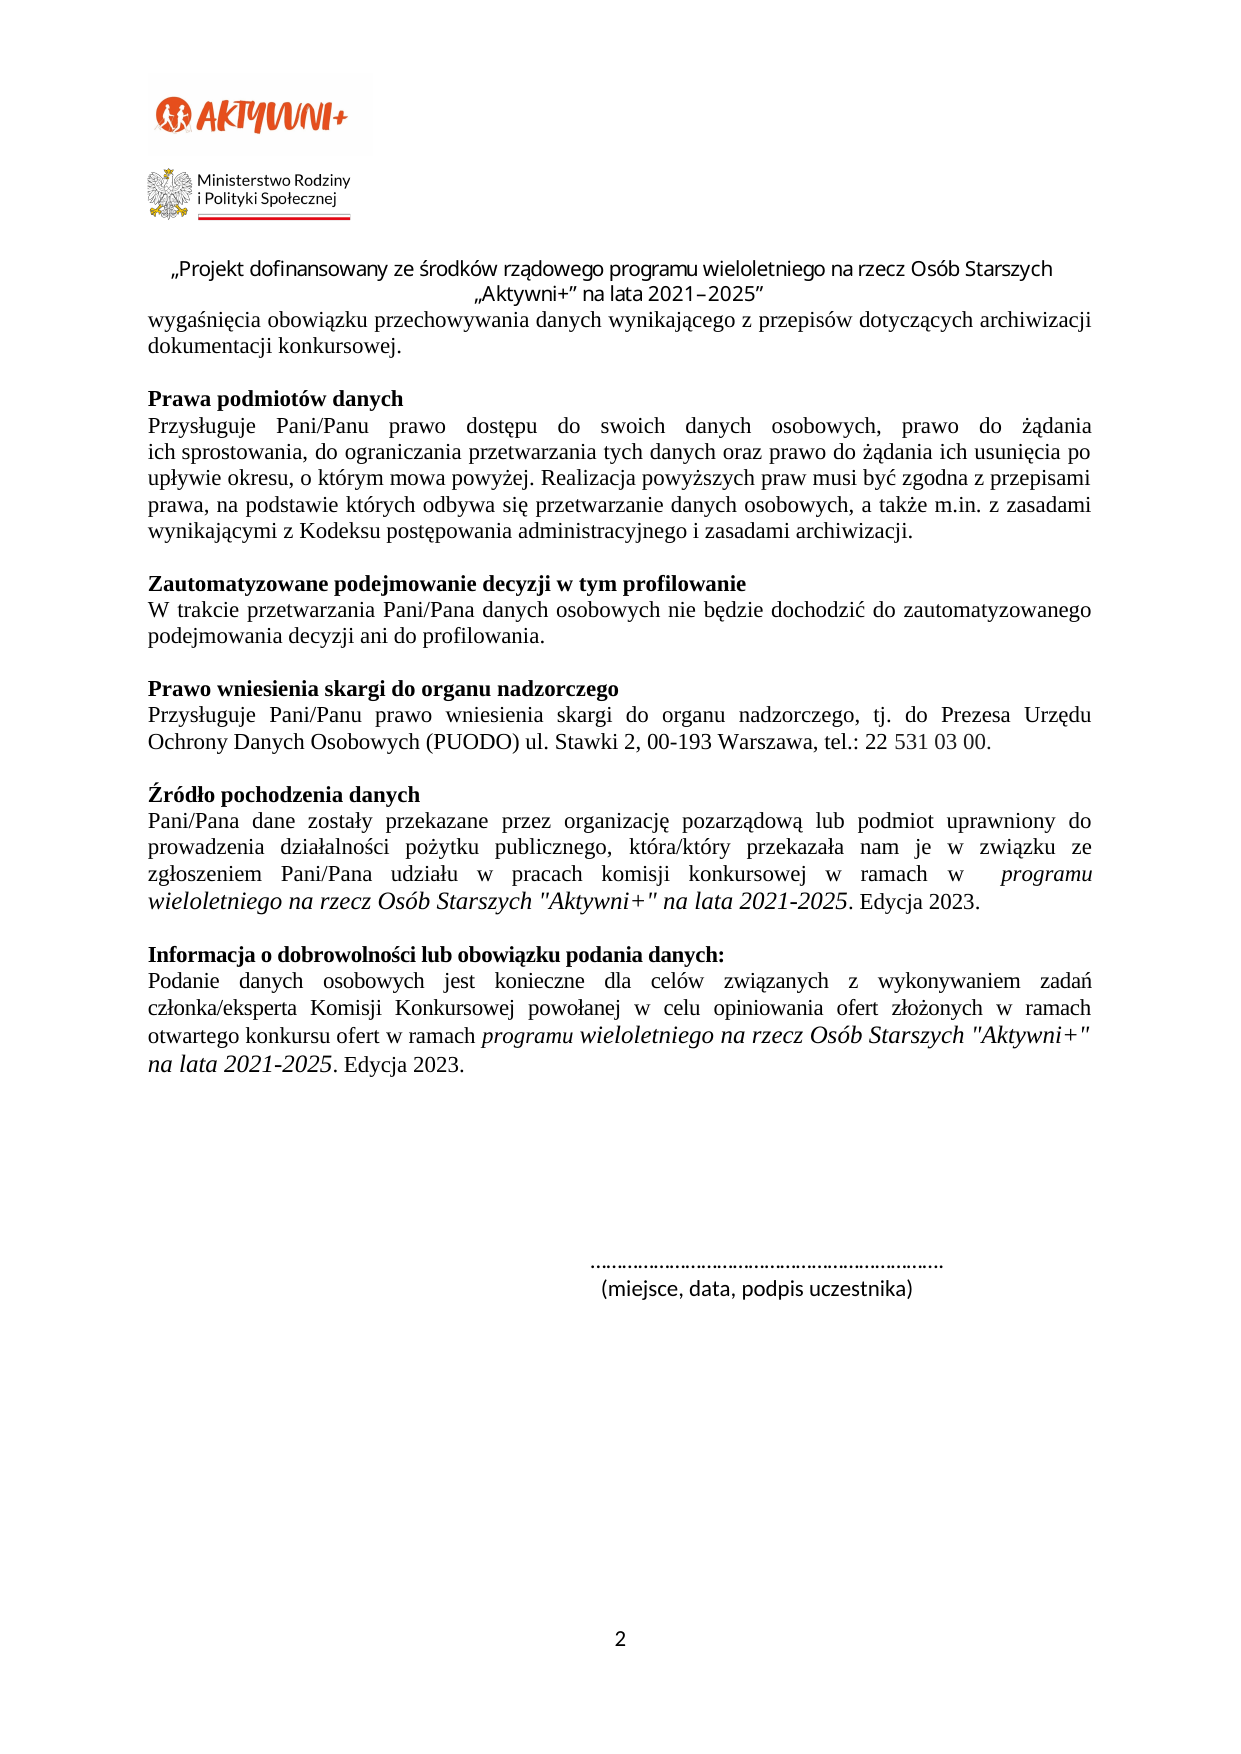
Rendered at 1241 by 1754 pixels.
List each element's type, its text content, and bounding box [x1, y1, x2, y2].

text Prawo wniesienia skargi do organu nadzorczego [148, 675, 1093, 702]
text Źródło pochodzenia danych [148, 781, 1093, 807]
text Przysługuje Pani/Panu prawo wniesienia skargi do organu nadzorczego, tj. do Prezesa Urzędu Ochrony Danych Osobowych (PUODO) ul. Stawki 2, 00-193 Warszawa, tel.: 22 531 03 00. [148, 702, 1093, 754]
text (miejsce, data, podpis uczestnika) [148, 1274, 1093, 1302]
text Zautomatyzowane podejmowanie decyzji w tym profilowanie [148, 570, 1093, 596]
text Informacja o dobrowolności lub obowiązku podania danych: [148, 941, 1093, 967]
text Pani/Pana dane zostały przekazane przez organizację pozarządową lub podmiot uprawniony do prowadzenia działalności pożytku publicznego, która/który przekazała nam je w związku ze zgłoszeniem Pani/Pana udziału w pracach komisji konkursowej w ramach w programu wieloletniego na rzecz Osób Starszych "Aktywni+" na lata 2021-2025. Edycja 2023. [148, 833, 1093, 915]
text W trakcie przetwarzania Pani/Pana danych osobowych nie będzie dochodzić do zautomatyzowanego podejmowania decyzji ani do profilowania. [148, 596, 1093, 649]
text Przysługuje Pani/Panu prawo dostępu do swoich danych osobowych, prawo do żądania ich sprostowania, do ograniczania przetwarzania tych danych oraz prawo do żądania ich usunięcia po upływie okresu, o którym mowa powyżej. Realizacja powyższych praw musi być zgodna z przepisami prawa, na podstawie których odbywa się przetwarzanie danych osobowych, a także m.in. z zasadami wynikającymi z Kodeksu postępowania administracyjnego i zasadami archiwizacji. [148, 412, 1093, 543]
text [148, 306, 1093, 359]
text …………………………………………………………. [148, 1246, 1093, 1274]
text Podanie danych osobowych jest konieczne dla celów związanych z wykonywaniem zadań członka/eksperta Komisji Konkursowej powołanej w celu opiniowania ofert złożonych w ramach otwartego konkursu ofert w ramach programu wieloletniego na rzecz Osób Starszych "Aktywni+" na lata 2021-2025. Edycja 2023. [148, 967, 1093, 1078]
text Prawa podmiotów danych [148, 385, 1093, 412]
